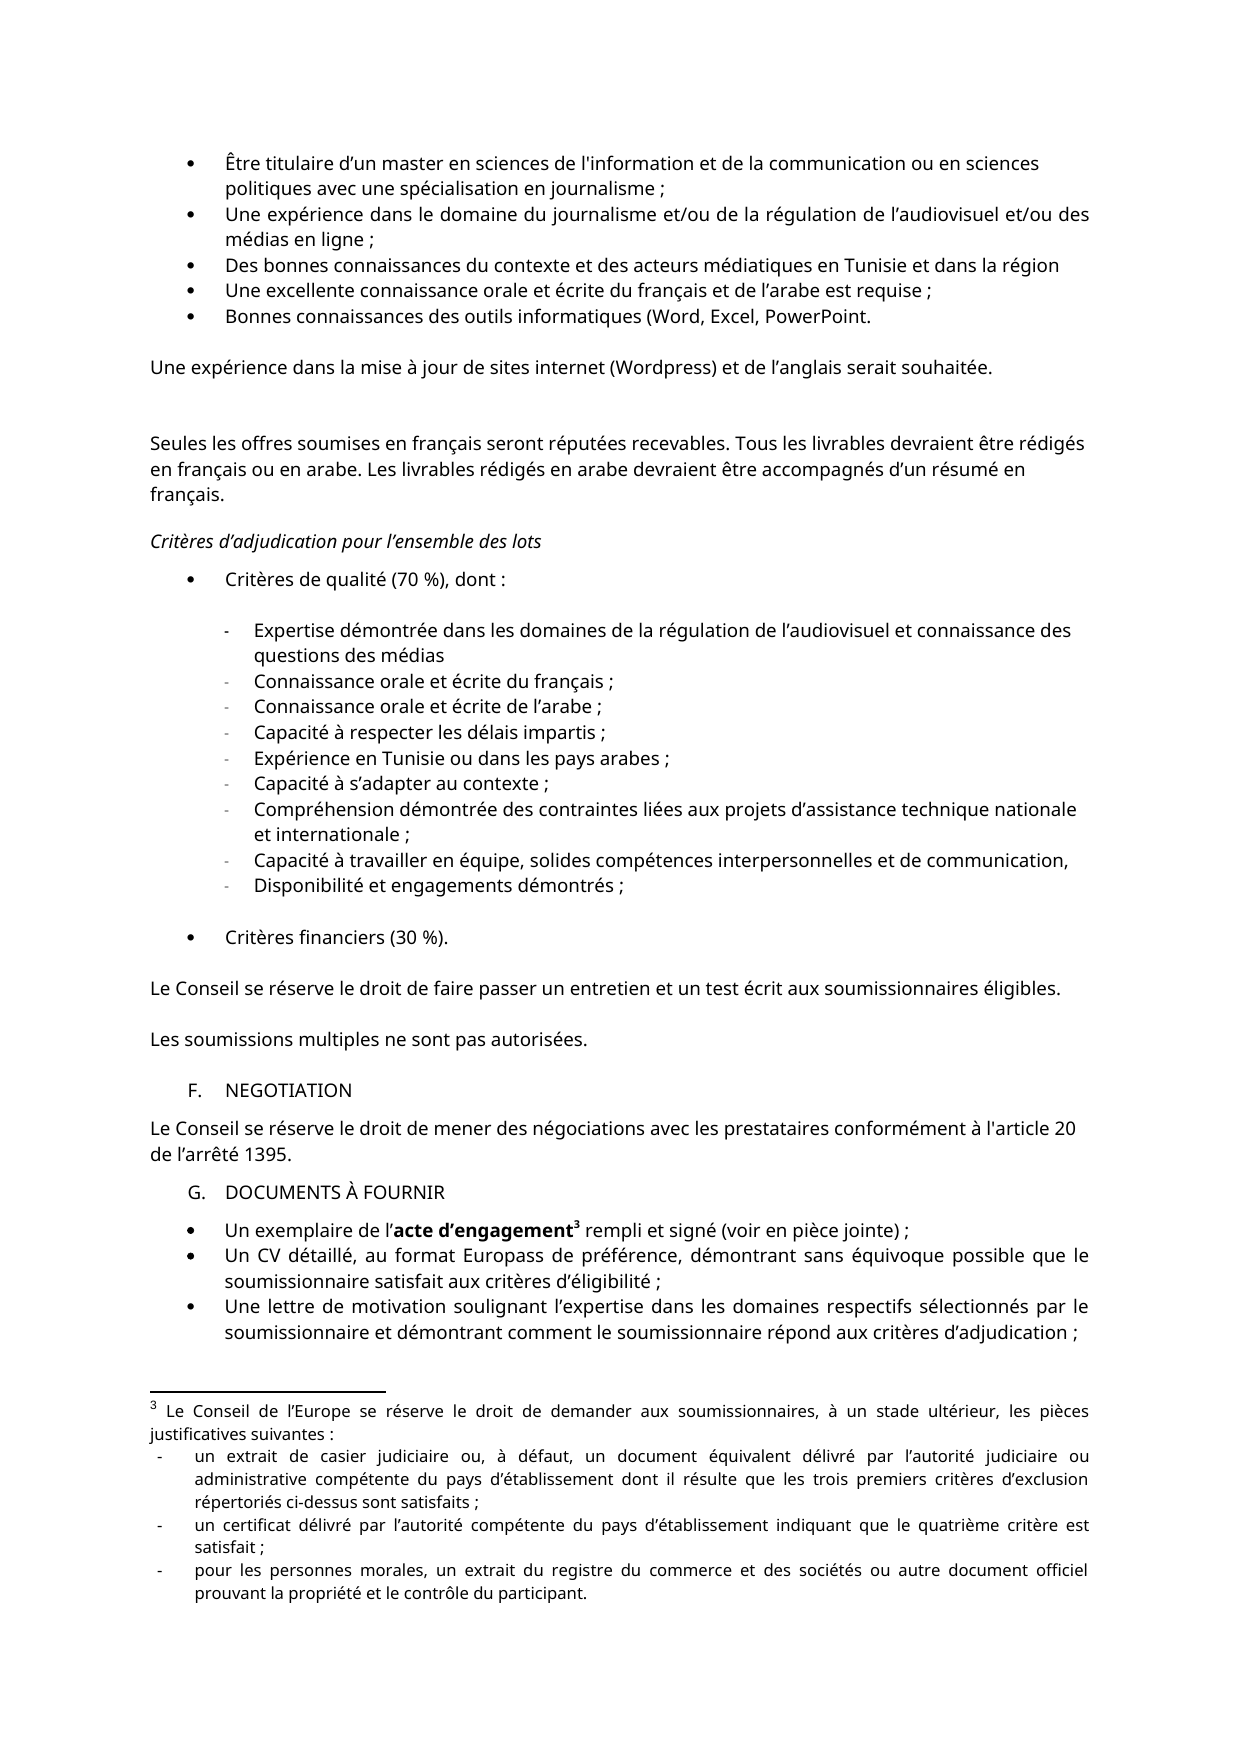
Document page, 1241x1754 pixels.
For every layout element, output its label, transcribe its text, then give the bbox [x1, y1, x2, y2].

list Expérience en Tunisie ou dans les pays arabes ; [224, 745, 1090, 770]
list Un CV détaillé, au format Europass de préférence, démontrant sans équivoque possible que le soumissionnaire satisfait aux critères d’éligibilité ; [187, 1242, 1090, 1293]
list Bonnes connaissances des outils informatiques (Word, Excel, PowerPoint. [187, 303, 1090, 329]
text Critères d’adjudication pour l’ensemble des lots [150, 528, 1090, 554]
list Critères de qualité (70 %), dont : [187, 566, 1090, 592]
text Le Conseil se réserve le droit de mener des négociations avec les prestataires conformément à l'article 20 de l’arrêté 1395. [150, 1115, 1090, 1166]
list Disponibilité et engagements démontrés ; [224, 872, 1090, 898]
list NEGOTIATION [187, 1077, 1090, 1103]
text Une expérience dans la mise à jour de sites internet (Wordpress) et de l’anglais serait souhaitée. [150, 354, 1090, 380]
list Capacité à s’adapter au contexte ; [224, 770, 1090, 796]
list Être titulaire d’un master en sciences de l'information et de la communication ou en sciences politiques avec une spécialisation en journalisme ; [187, 150, 1090, 201]
text Le Conseil se réserve le droit de faire passer un entretien et un test écrit aux soumissionnaires éligibles. [150, 975, 1090, 1001]
list Connaissance orale et écrite de l’arabe ; [224, 694, 1090, 719]
list Des bonnes connaissances du contexte et des acteurs médiatiques en Tunisie et dans la région [187, 252, 1090, 278]
list DOCUMENTS À FOURNIR [187, 1179, 1090, 1204]
text Seules les offres soumises en français seront réputées recevables. Tous les livrables devraient être rédigés en français ou en arabe. Les livrables rédigés en arabe devraient être accompagnés d’un résumé en français. [150, 431, 1090, 507]
list Connaissance orale et écrite du français ; [224, 668, 1090, 694]
list Une expérience dans le domaine du journalisme et/ou de la régulation de l’audiovisuel et/ou des médias en ligne ; [187, 201, 1090, 252]
list Une excellente connaissance orale et écrite du français et de l’arabe est requise ; [187, 278, 1090, 303]
list Capacité à respecter les délais impartis ; [224, 719, 1090, 745]
list Capacité à travailler en équipe, solides compétences interpersonnelles et de communication, [224, 847, 1090, 872]
list Un exemplaire de l’acte d’engagement rempli et signé (voir en pièce jointe) ; [187, 1217, 1090, 1242]
list Expertise démontrée dans les domaines de la régulation de l’audiovisuel et connaissance des questions des médias [224, 617, 1090, 668]
list Compréhension démontrée des contraintes liées aux projets d’assistance technique nationale et internationale ; [224, 796, 1090, 847]
list Une lettre de motivation soulignant l’expertise dans les domaines respectifs sélectionnés par le soumissionnaire et démontrant comment le soumissionnaire répond aux critères d’adjudication ; [187, 1293, 1090, 1344]
text Les soumissions multiples ne sont pas autorisées. [150, 1026, 1090, 1052]
list Critères financiers (30 %). [187, 924, 1090, 950]
